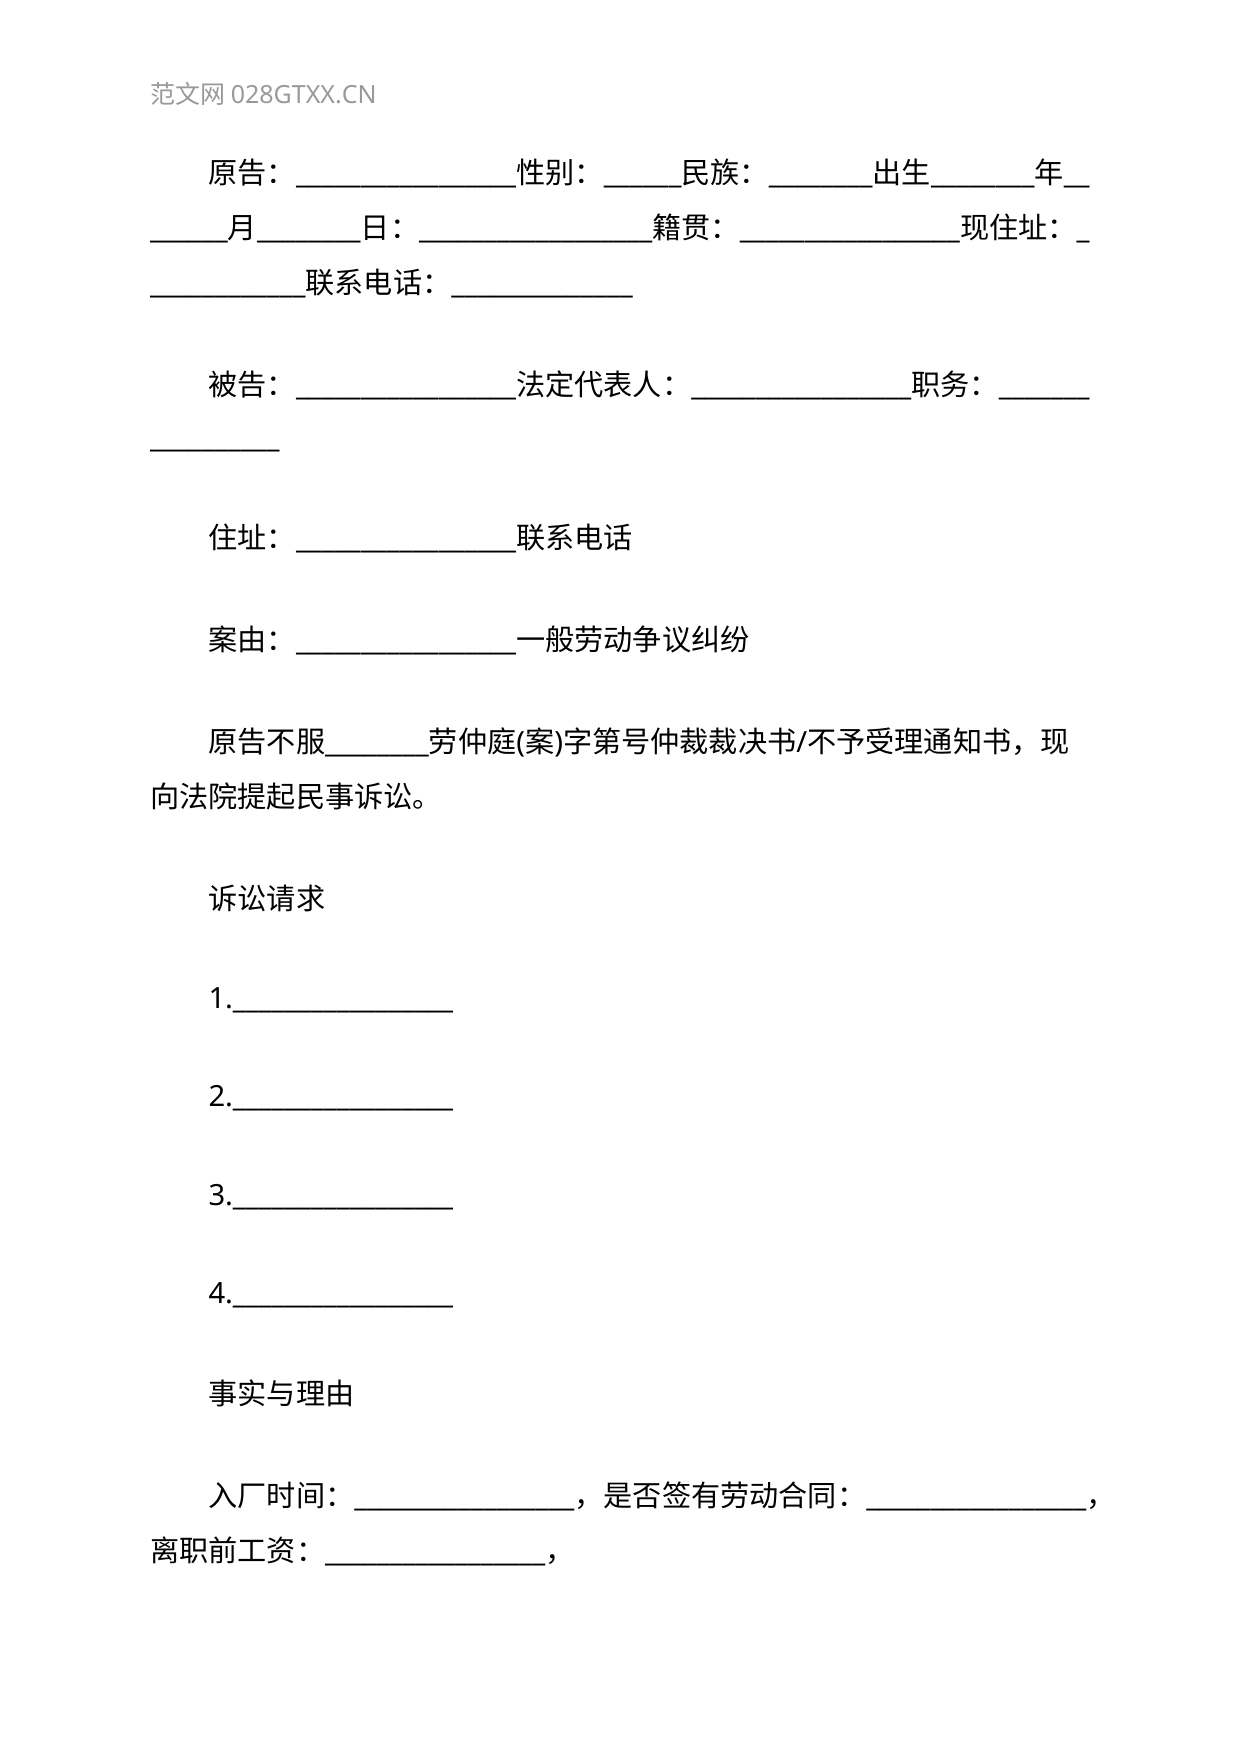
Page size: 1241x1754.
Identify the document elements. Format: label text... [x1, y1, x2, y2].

text 1._________________ [150, 977, 1090, 1017]
text 被告：_________________法定代表人：_________________职务：_________________ [150, 362, 1090, 456]
text 案由：_________________一般劳动争议纠纷 [150, 617, 1090, 659]
text 2._________________ [150, 1076, 1090, 1115]
text 诉讼请求 [150, 875, 1090, 918]
text 3._________________ [150, 1174, 1090, 1214]
text 住址：_________________联系电话 [150, 515, 1090, 557]
text 原告不服________劳仲庭(案)字第号仲裁裁决书/不予受理通知书，现向法院提起民事诉讼。 [150, 719, 1090, 816]
text 4._________________ [150, 1272, 1090, 1312]
text 入厂时间：_________________，是否签有劳动合同：_________________，离职前工资：_________________， [150, 1473, 1090, 1570]
text 原告：_________________性别：______民族：________出生________年________月________日：__________________籍贯：_________________现住址：_____________联系电话：______________ [150, 150, 1090, 302]
text 事实与理由 [150, 1371, 1090, 1413]
